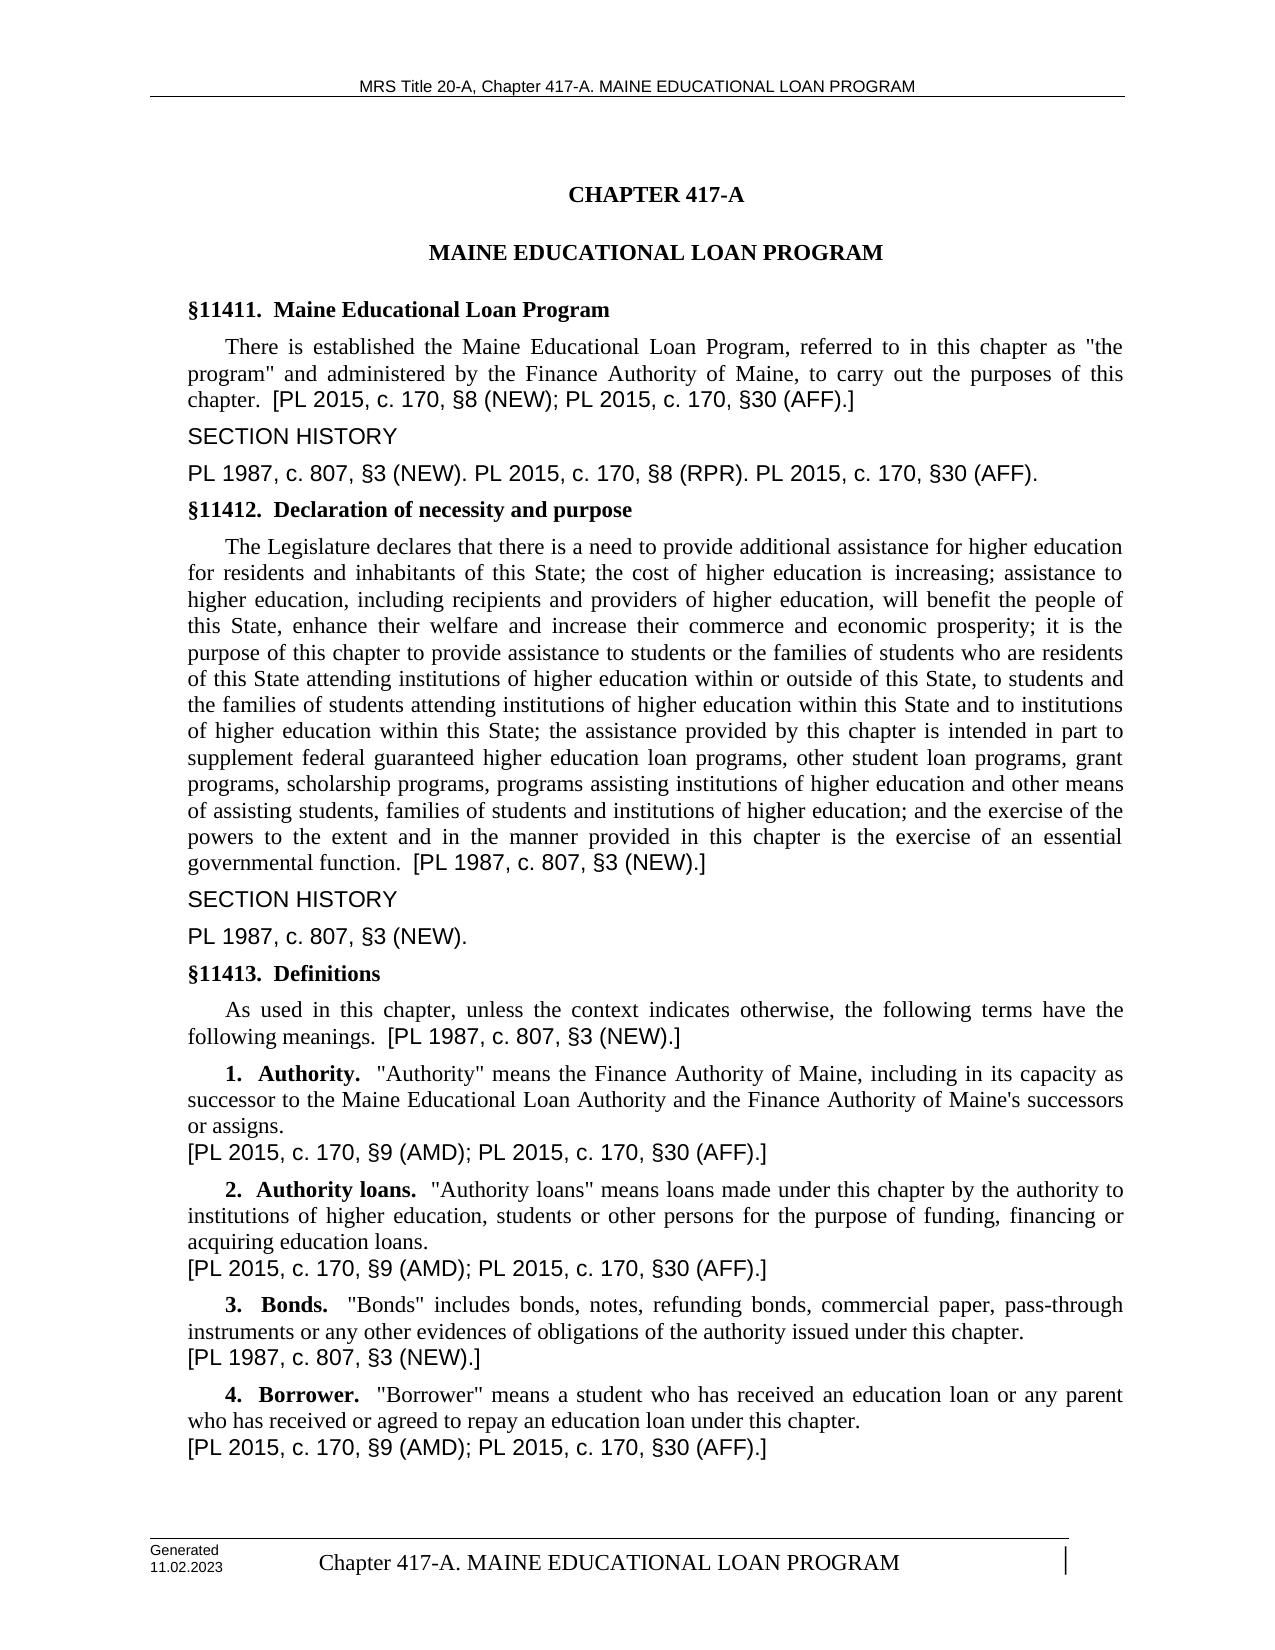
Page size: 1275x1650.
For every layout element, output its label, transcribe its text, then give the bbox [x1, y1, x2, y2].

text PL 1987, c. 807, §3 (NEW). PL 2015, c. 170, §8 (RPR). PL 2015, c. 170, §30 (AFF). [187, 459, 1125, 486]
text SECTION HISTORY [187, 423, 1125, 449]
text 4. Borrower. "Borrower" means a student who has received an education loan or any parent who has received or agreed to repay an education loan under this chapter. [187, 1381, 1125, 1434]
text The Legislature declares that there is a need to provide additional assistance for higher education for residents and inhabitants of this State; the cost of higher education is increasing; assistance to higher education, including recipients and providers of higher education, will benefit the people of this State, enhance their welfare and increase their commerce and economic prosperity; it is the purpose of this chapter to provide assistance to students or the families of students who are residents of this State attending institutions of higher education within or outside of this State, to students and the families of students attending institutions of higher education within this State and to institutions of higher education within this State; the assistance provided by this chapter is intended in part to supplement federal guaranteed higher education loan programs, other student loan programs, grant programs, scholarship programs, programs assisting institutions of higher education and other means of assisting students, families of students and institutions of higher education; and the exercise of the powers to the extent and in the manner provided in this chapter is the exercise of an essential governmental function. [PL 1987, c. 807, §3 (NEW).] [187, 533, 1125, 876]
text 2. Authority loans. "Authority loans" means loans made under this chapter by the authority to institutions of higher education, students or other persons for the purpose of funding, financing or acquiring education loans. [187, 1176, 1125, 1255]
text CHAPTER 417-A [187, 181, 1125, 208]
text [PL 1987, c. 807, §3 (NEW).] [187, 1344, 1125, 1371]
text SECTION HISTORY [187, 886, 1125, 913]
text PL 1987, c. 807, §3 (NEW). [187, 923, 1125, 949]
text [PL 2015, c. 170, §9 (AMD); PL 2015, c. 170, §30 (AFF).] [187, 1434, 1125, 1460]
text §11413. Definitions [187, 960, 1125, 986]
text [PL 2015, c. 170, §9 (AMD); PL 2015, c. 170, §30 (AFF).] [187, 1139, 1125, 1165]
text As used in this chapter, unless the context indicates otherwise, the following terms have the following meanings. [PL 1987, c. 807, §3 (NEW).] [187, 997, 1125, 1049]
text MAINE EDUCATIONAL LOAN PROGRAM [187, 239, 1125, 265]
text [PL 2015, c. 170, §9 (AMD); PL 2015, c. 170, §30 (AFF).] [187, 1255, 1125, 1281]
text §11412. Declaration of necessity and purpose [187, 496, 1125, 523]
text §11411. Maine Educational Loan Program [187, 296, 1125, 323]
text 1. Authority. "Authority" means the Finance Authority of Maine, including in its capacity as successor to the Maine Educational Loan Authority and the Finance Authority of Maine's successors or assigns. [187, 1060, 1125, 1139]
text There is established the Maine Educational Loan Program, referred to in this chapter as "the program" and administered by the Finance Authority of Maine, to carry out the purposes of this chapter. [PL 2015, c. 170, §8 (NEW); PL 2015, c. 170, §30 (AFF).] [187, 333, 1125, 412]
text 3. Bonds. "Bonds" includes bonds, notes, refunding bonds, commercial paper, pass-through instruments or any other evidences of obligations of the authority issued under this chapter. [187, 1291, 1125, 1344]
